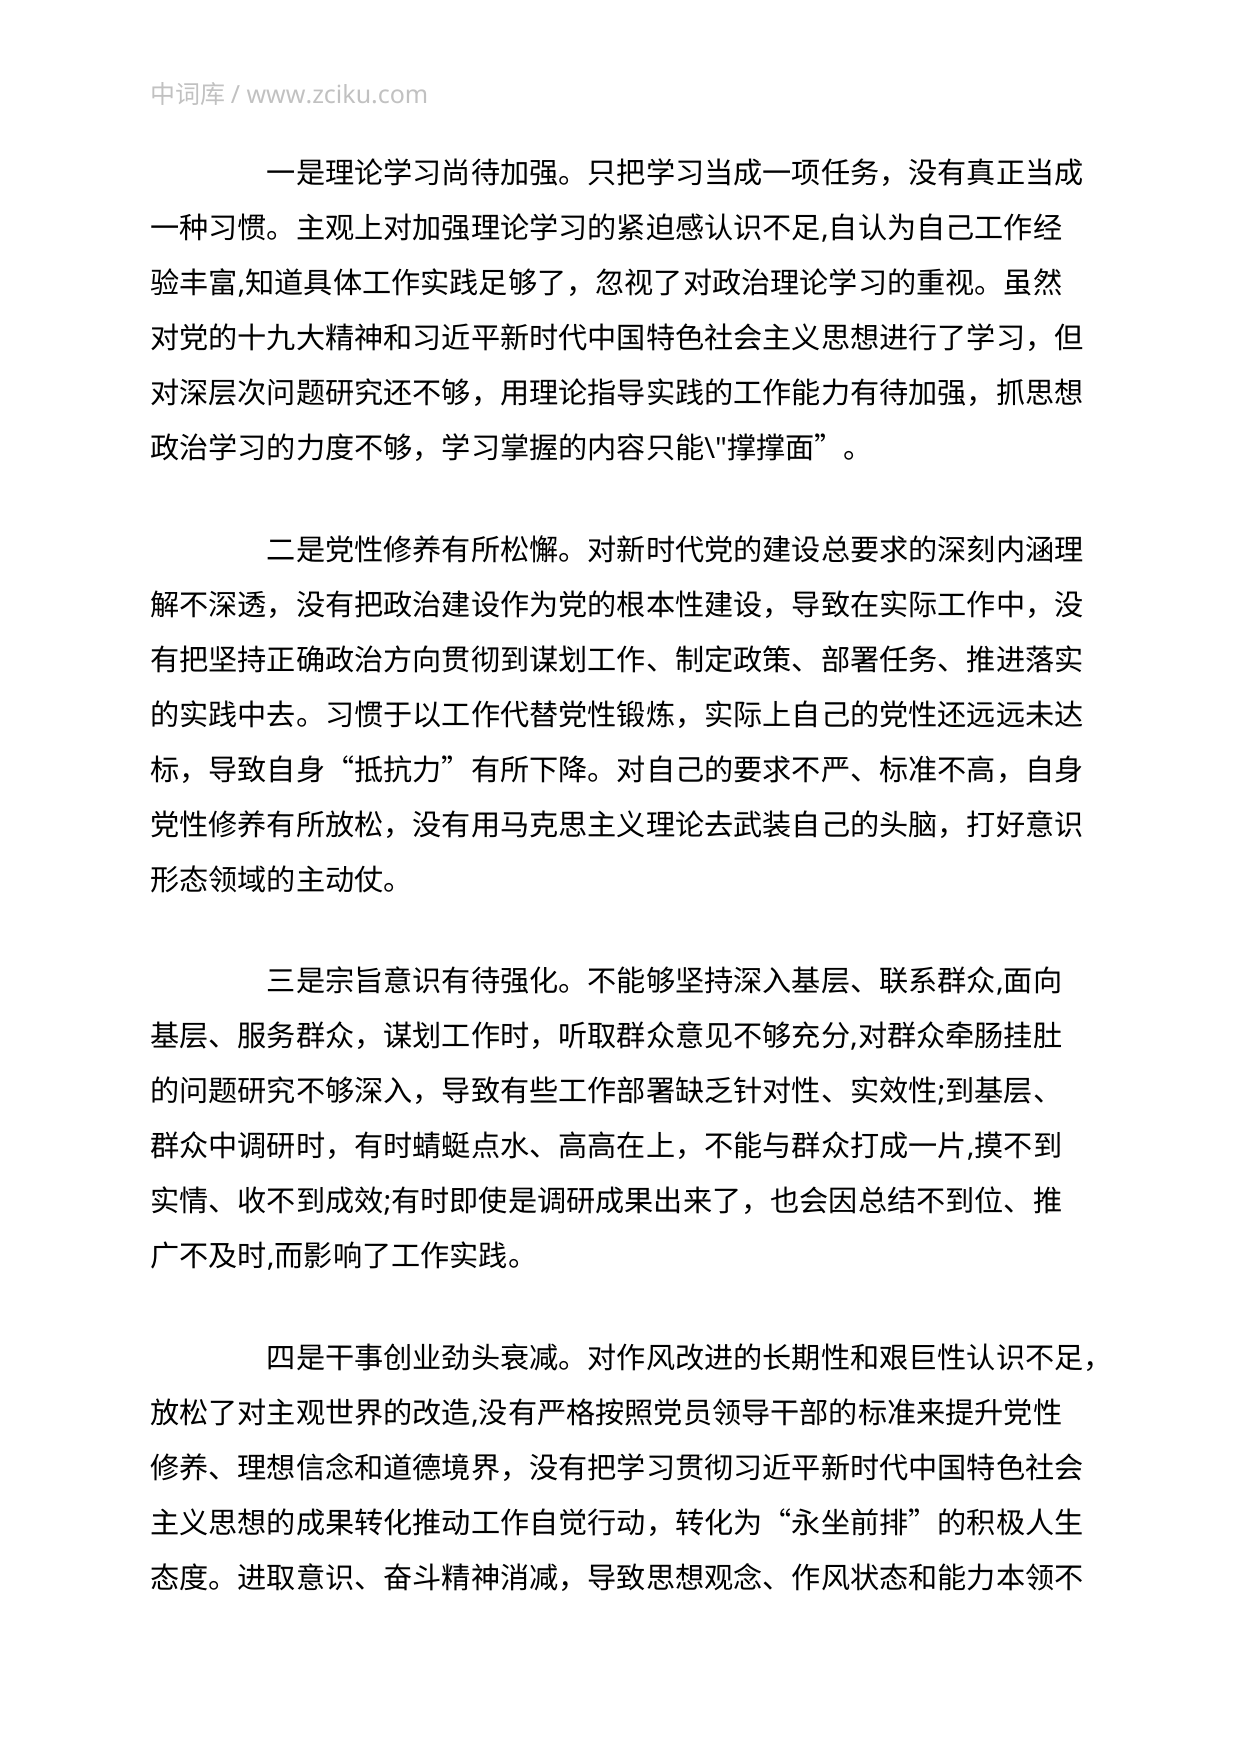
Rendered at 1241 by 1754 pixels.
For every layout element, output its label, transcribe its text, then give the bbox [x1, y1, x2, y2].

text 三是宗旨意识有待强化。不能够坚持深入基层、联系群众,面向基层、服务群众，谋划工作时，听取群众意见不够充分,对群众牵肠挂肚的问题研究不够深入，导致有些工作部署缺乏针对性、实效性;到基层、群众中调研时，有时蜻蜓点水、高高在上，不能与群众打成一片,摸不到实情、收不到成效;有时即使是调研成果出来了，也会因总结不到位、推广不及时,而影响了工作实践。 [150, 958, 1090, 1275]
text 二是党性修养有所松懈。对新时代党的建设总要求的深刻内涵理解不深透，没有把政治建设作为党的根本性建设，导致在实际工作中，没有把坚持正确政治方向贯彻到谋划工作、制定政策、部署任务、推进落实的实践中去。习惯于以工作代替党性锻炼，实际上自己的党性还远远未达标，导致自身“抵抗力”有所下降。对自己的要求不严、标准不高，自身党性修养有所放松，没有用马克思主义理论去武装自己的头脑，打好意识形态领域的主动仗。 [150, 527, 1090, 898]
text 一是理论学习尚待加强。只把学习当成一项任务，没有真正当成一种习惯。主观上对加强理论学习的紧迫感认识不足,自认为自己工作经验丰富,知道具体工作实践足够了，忽视了对政治理论学习的重视。虽然对党的十九大精神和习近平新时代中国特色社会主义思想进行了学习，但对深层次问题研究还不够，用理论指导实践的工作能力有待加强，抓思想政治学习的力度不够，学习掌握的内容只能\"撑撑面”。 [150, 150, 1090, 467]
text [150, 1335, 1090, 1597]
